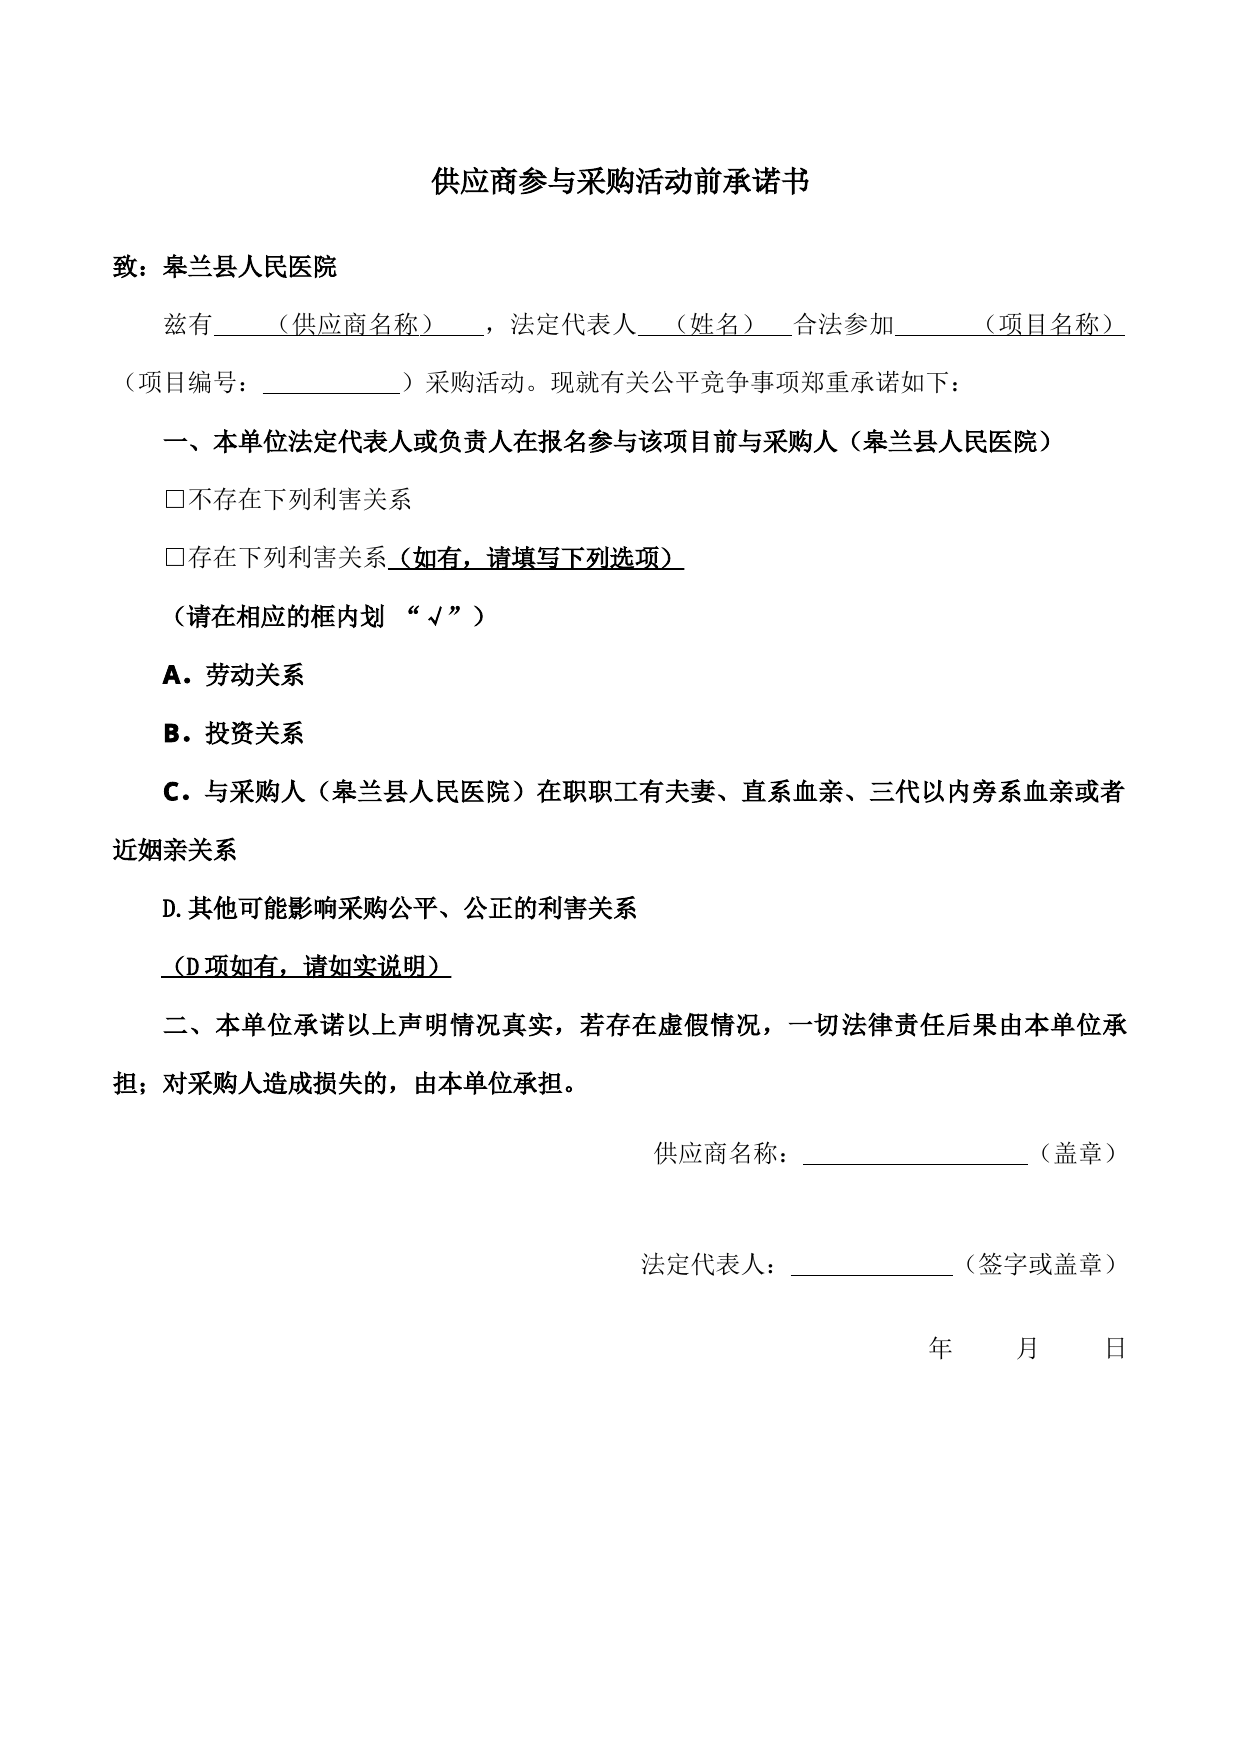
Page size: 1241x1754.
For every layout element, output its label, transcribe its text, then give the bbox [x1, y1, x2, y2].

text 兹有 （供应商名称） ，法定代表人 （姓名） 合法参加 （项目名称） （项目编号： ）采购活动。现就有关公平竞争事项郑重承诺如下： [112, 287, 1128, 403]
text 致：皋兰县人民医院 [112, 228, 1128, 287]
text 二、本单位承诺以上声明情况真实，若存在虚假情况，一切法律责任后果由本单位承担；对采购人造成损失的，由本单位承担。 [112, 987, 1128, 1103]
text （请在相应的框内划 “√”） [112, 578, 1128, 637]
text 法定代表人： （签字或盖章） [112, 1227, 1128, 1285]
list 劳动关系 [112, 637, 1128, 695]
text 年 月 日 [112, 1310, 1128, 1369]
text 一、本单位法定代表人或负责人在报名参与该项目前与采购人（皋兰县人民医院） [112, 403, 1128, 462]
list 投资关系 [112, 695, 1128, 753]
text 供应商参与采购活动前承诺书 [112, 162, 1128, 195]
text （D项如有，请如实说明） [112, 928, 1128, 987]
list D.其他可能影响采购公平、公正的利害关系 [112, 870, 1128, 928]
list 与采购人（皋兰县人民医院）在职职工有夫妻、直系血亲、三代以内旁系血亲或者近姻亲关系 [112, 753, 1128, 870]
text □不存在下列利害关系 [112, 462, 1128, 520]
text 供应商名称： （盖章） [112, 1136, 1128, 1168]
text □存在下列利害关系（如有，请填写下列选项） [112, 520, 1128, 578]
